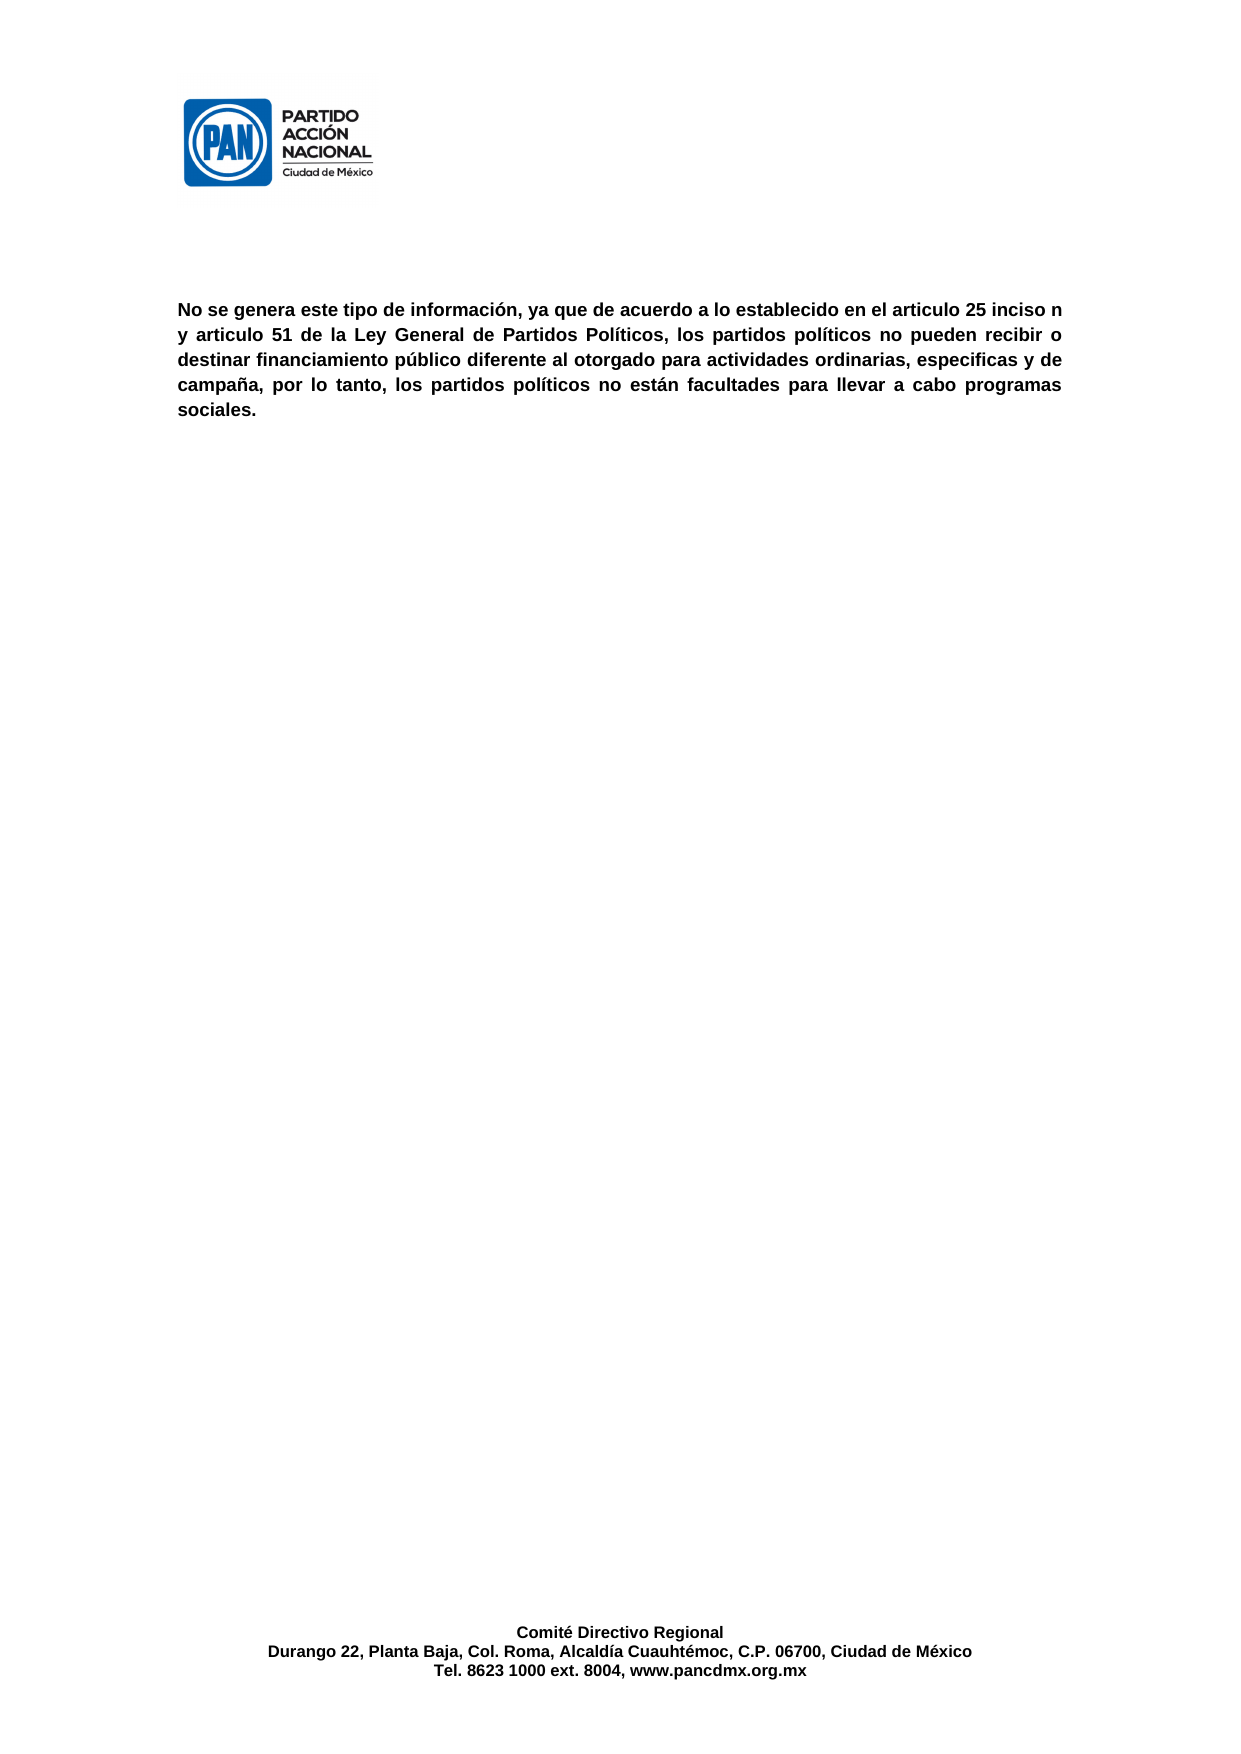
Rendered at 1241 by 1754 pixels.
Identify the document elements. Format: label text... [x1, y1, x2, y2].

picture [177, 73, 379, 208]
text No se genera este tipo de información, ya que de acuerdo a lo establecido en el articulo 25 inciso n y articulo 51 de la Ley General de Partidos Políticos, los partidos políticos no pueden recibir o destinar financiamiento público diferente al otorgado para actividades ordinarias, especificas y de campaña, por lo tanto, los partidos políticos no están facultades para llevar a cabo programas sociales. [177, 299, 1063, 420]
